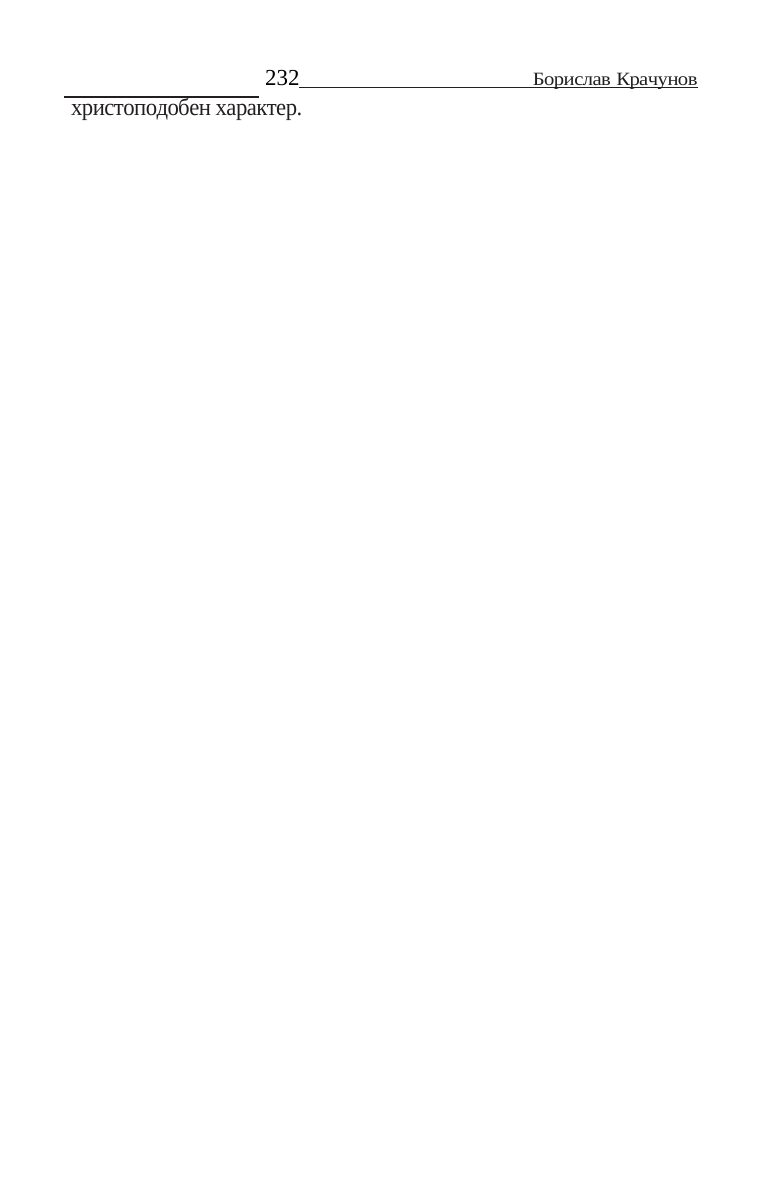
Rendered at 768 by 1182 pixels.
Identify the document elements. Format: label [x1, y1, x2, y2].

text [71, 94, 703, 121]
